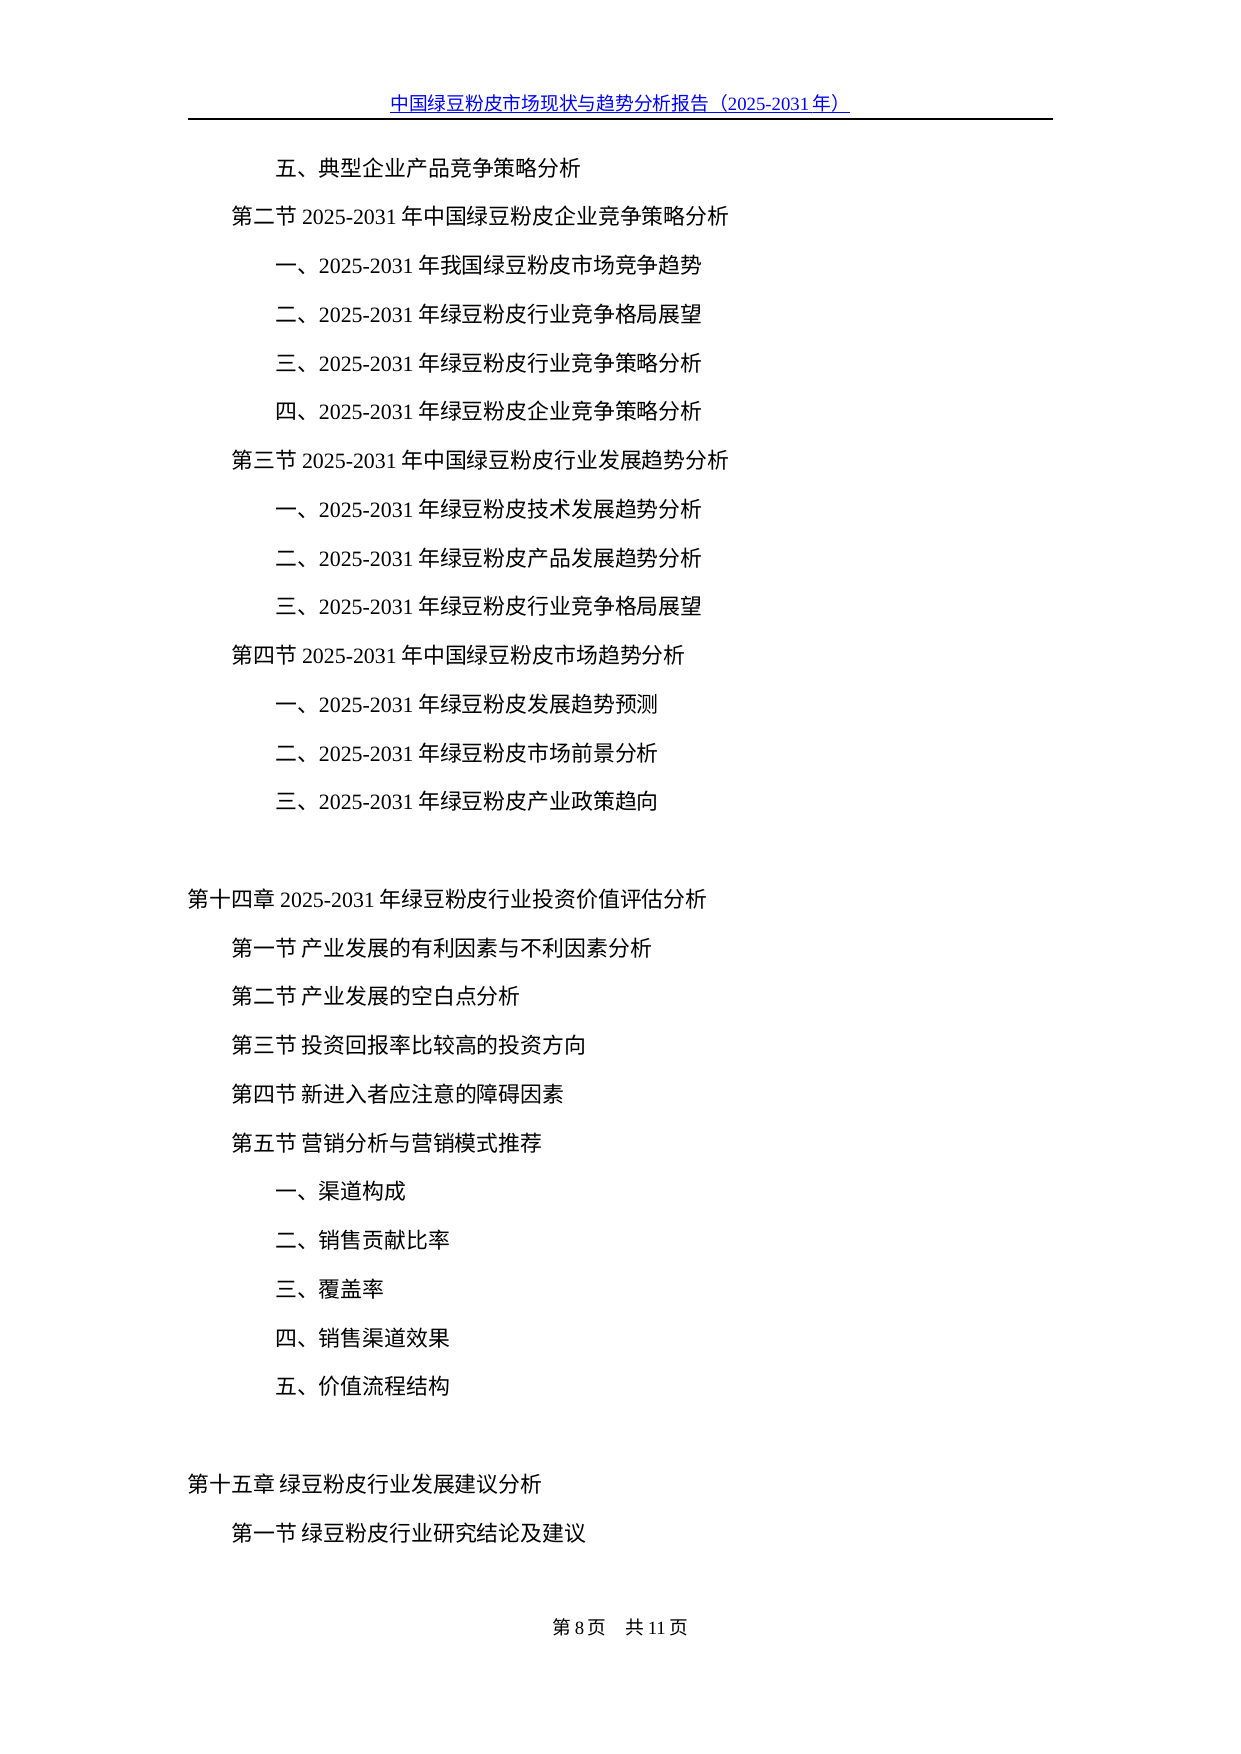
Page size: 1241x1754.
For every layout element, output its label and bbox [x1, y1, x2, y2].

text [187, 150, 1053, 1548]
